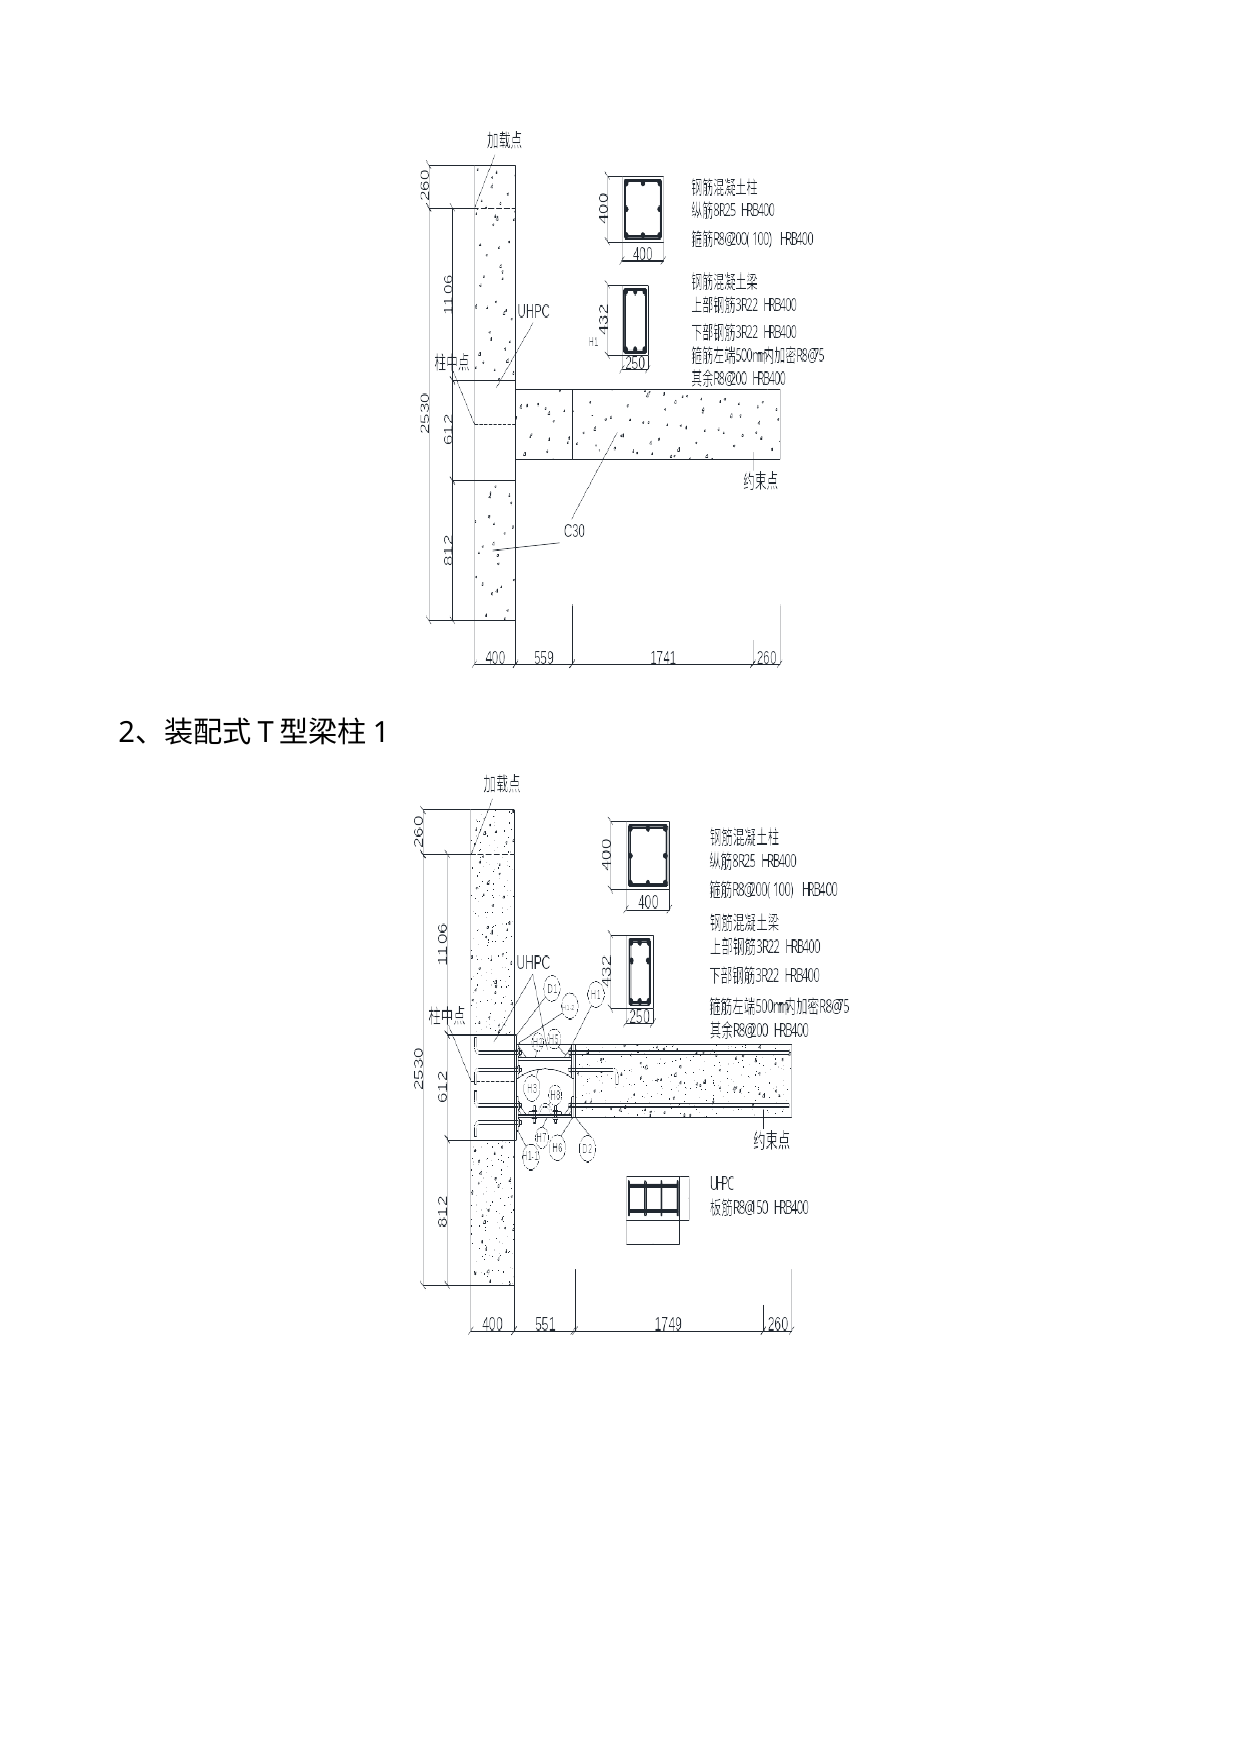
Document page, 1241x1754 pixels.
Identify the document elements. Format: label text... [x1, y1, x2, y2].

text 2、装配式T型梁柱1 [118, 697, 1122, 762]
